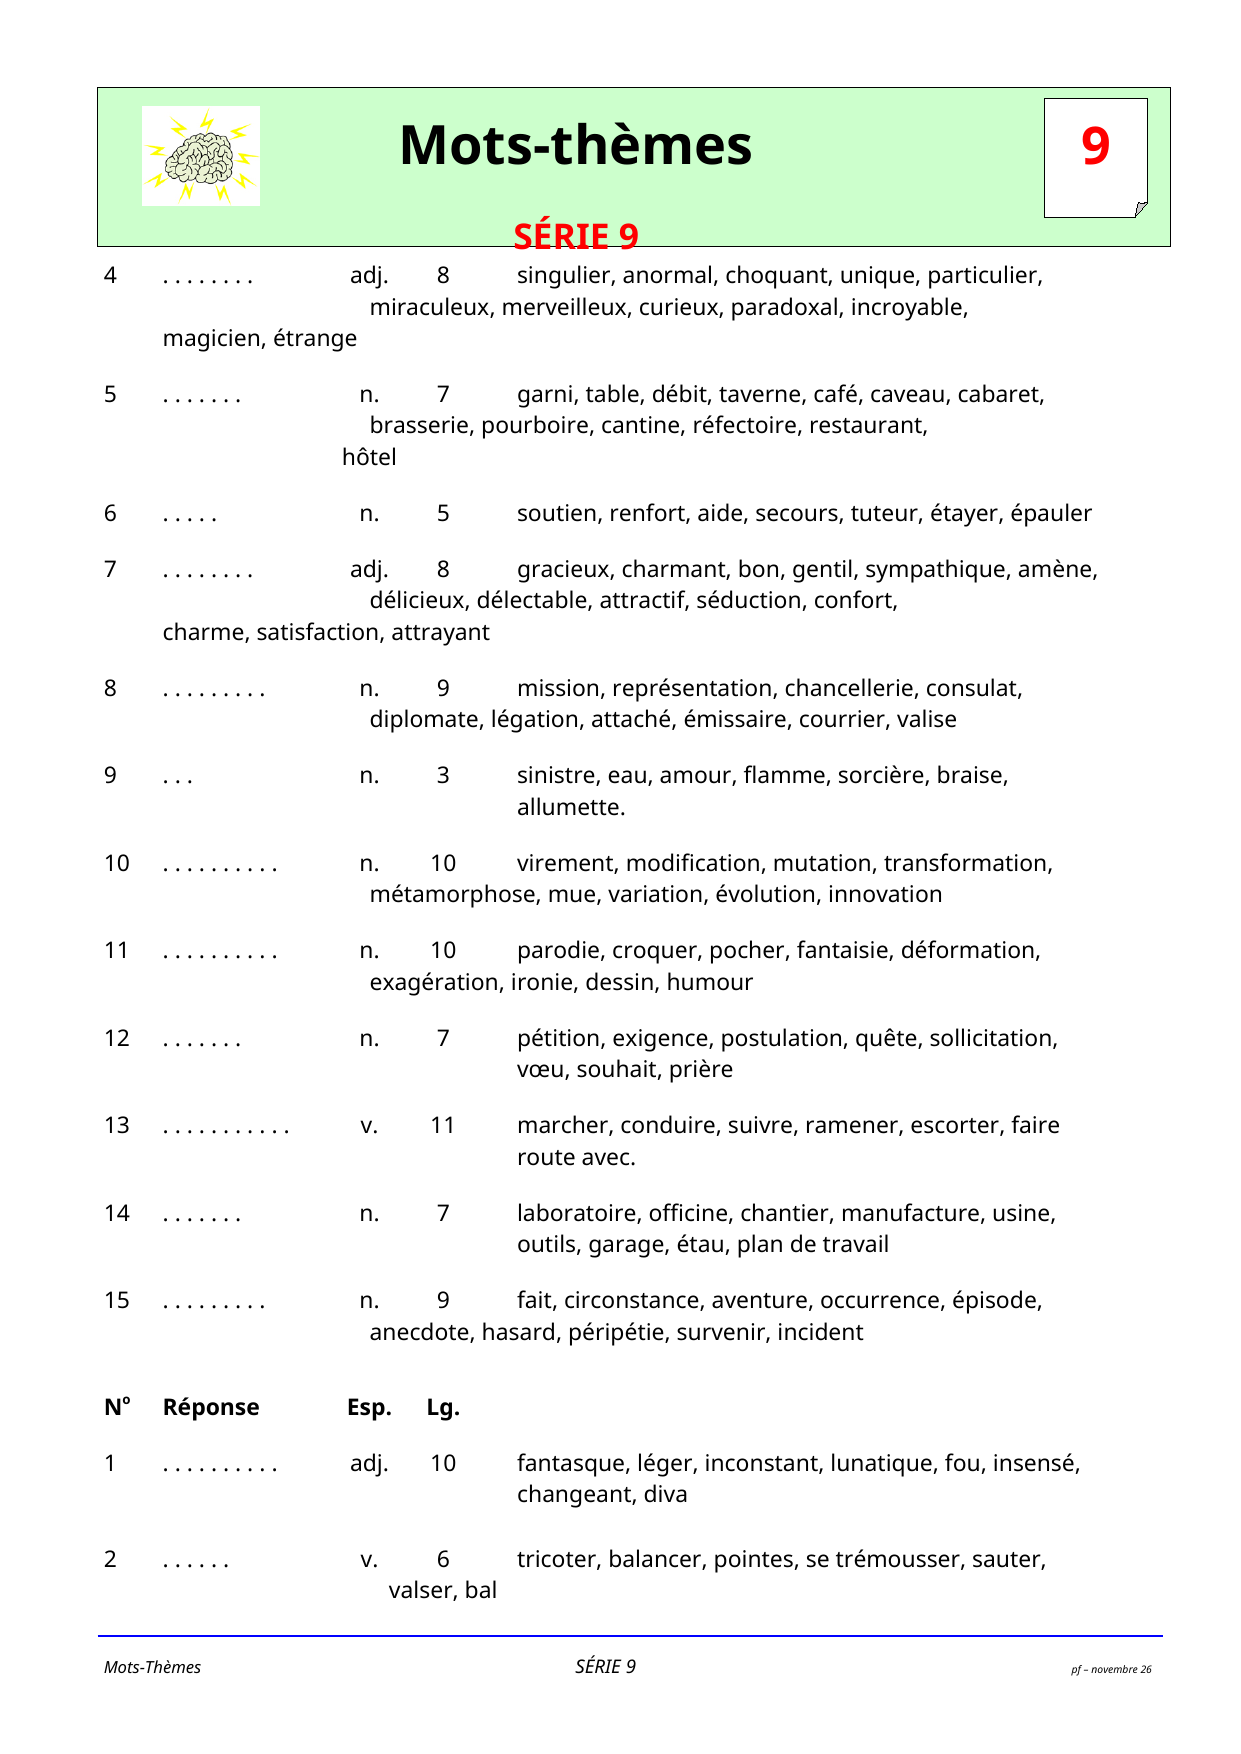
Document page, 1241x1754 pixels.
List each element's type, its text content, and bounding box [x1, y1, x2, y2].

text 13 . . . . . . . . . . . v. 11 marcher, conduire, suivre, ramener, escorter, faire route avec. [103, 1109, 1167, 1172]
text 10 . . . . . . . . . . n. 10 virement, modification, mutation, transformation, métamorphose, mue, variation, évolution, innovation [103, 847, 1167, 909]
text 1 . . . . . . . . . . adj. 10 fantasque, léger, inconstant, lunatique, fou, insensé, changeant, diva [103, 1447, 1167, 1509]
text No Réponse Esp. Lg. [103, 1391, 1167, 1422]
text 14 . . . . . . . n. 7 laboratoire, officine, chantier, manufacture, usine, outils, garage, étau, plan de travail [103, 1197, 1167, 1259]
text 2 . . . . . . v. 6 tricoter, balancer, pointes, se trémousser, sauter, valser, bal [103, 1543, 1167, 1605]
picture [142, 106, 260, 206]
text 11 . . . . . . . . . . n. 10 parodie, croquer, pocher, fantaisie, déformation, exagération, ironie, dessin, humour [103, 934, 1167, 997]
text 6 . . . . . n. 5 soutien, renfort, aide, secours, tuteur, étayer, épauler [103, 497, 1167, 528]
text 9 . . . n. 3 sinistre, eau, amour, flamme, sorcière, braise, allumette. [103, 759, 1167, 822]
text 12 . . . . . . . n. 7 pétition, exigence, postulation, quête, sollicitation, vœu, souhait, prière [103, 1022, 1167, 1084]
text 5 . . . . . . . n. 7 garni, table, débit, taverne, café, caveau, cabaret, brasserie, pourboire, cantine, réfectoire, restaurant, hôtel [103, 378, 1167, 472]
text 8 . . . . . . . . . n. 9 mission, représentation, chancellerie, consulat, diplomate, légation, attaché, émissaire, courrier, valise [103, 672, 1167, 734]
text 4 . . . . . . . . adj. 8 singulier, anormal, choquant, unique, particulier, miraculeux, merveilleux, curieux, paradoxal, incroyable, magicien, étrange [103, 259, 1167, 353]
text 7 . . . . . . . . adj. 8 gracieux, charmant, bon, gentil, sympathique, amène, délicieux, délectable, attractif, séduction, confort, charme, satisfaction, attrayant [103, 553, 1167, 647]
text 15 . . . . . . . . . n. 9 fait, circonstance, aventure, occurrence, épisode, anecdote, hasard, péripétie, survenir, incident [103, 1284, 1167, 1347]
